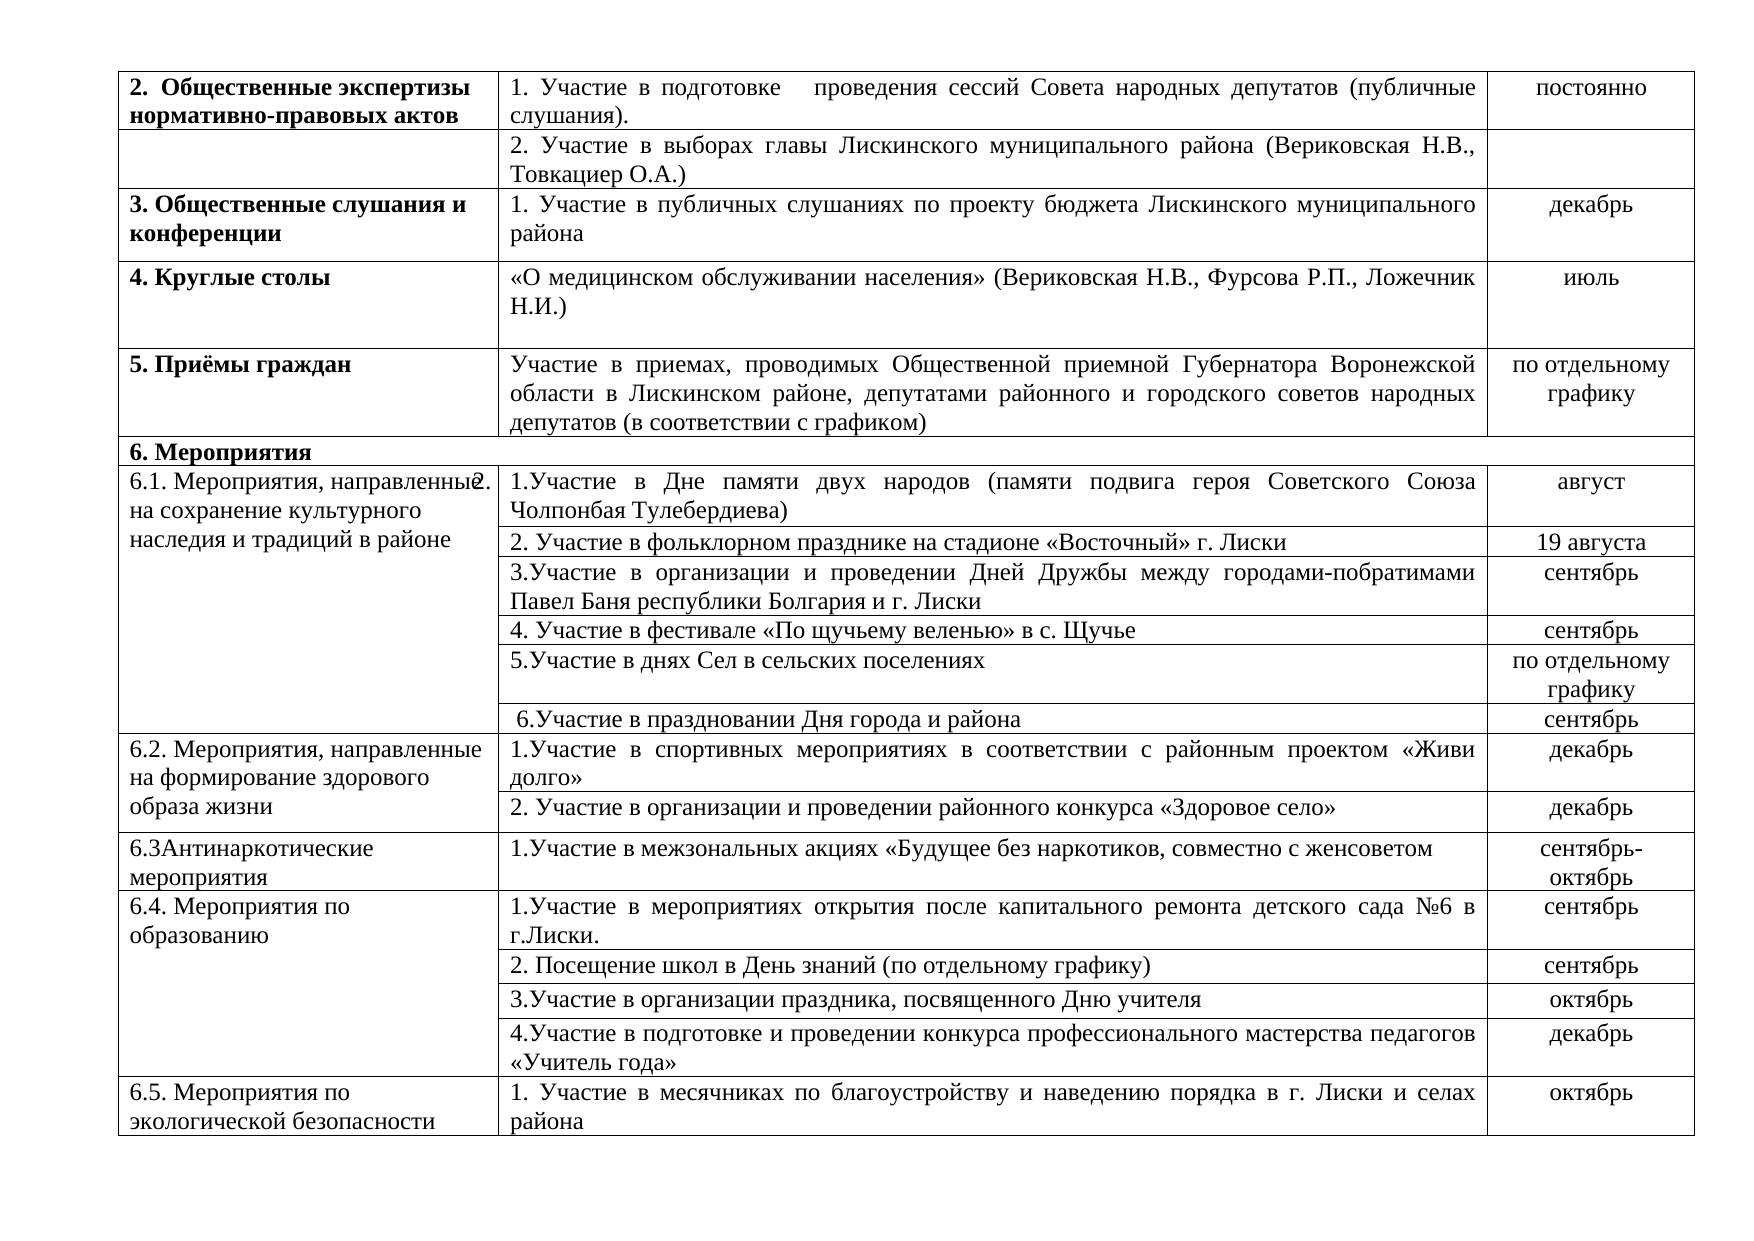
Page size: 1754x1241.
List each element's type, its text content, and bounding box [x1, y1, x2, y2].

table_cell 2. Участие в выборах главы Лискинского муниципального района (Вериковская Н.В., Товкациер О.А.) [499, 130, 1487, 188]
table_cell [1488, 130, 1694, 188]
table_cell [119, 1077, 498, 1134]
table_cell 5.Участие в днях Сел в сельских поселениях [499, 645, 1487, 703]
table_cell декабрь [1488, 189, 1694, 261]
table_cell 2. Участие в организации и проведении районного конкурса «Здоровое село» [499, 792, 1487, 832]
table_cell декабрь [1488, 734, 1694, 791]
table_cell 3.Участие в организации праздника, посвященного Дню учителя [499, 984, 1487, 1017]
table_cell Участие в приемах, проводимых Общественной приемной Губернатора Воронежской области в Лискинском районе, депутатами районного и городского советов народных депутатов (в соответствии с графиком) [499, 349, 1487, 436]
table_cell 3. Общественные слушания и конференции [119, 189, 498, 261]
table_cell по отдельному графику [1488, 645, 1694, 703]
table_cell 2. Участие в фольклорном празднике на стадионе «Восточный» г. Лиски [499, 527, 1487, 556]
table_cell 3.Участие в организации и проведении Дней Дружбы между городами-побратимами Павел Баня республики Болгария и г. Лиски [499, 557, 1487, 614]
table_cell декабрь [1488, 792, 1694, 832]
table_cell 4. Участие в фестивале «По щучьему веленью» в с. Щучье [499, 616, 1487, 644]
table_cell по отдельному графику [1488, 349, 1694, 436]
table_cell сентябрь [1488, 891, 1694, 949]
table_cell «О медицинском обслуживании населения» (Вериковская Н.В., Фурсова Р.П., Ложечник Н.И.) [499, 262, 1487, 348]
table_cell июль [1488, 262, 1694, 348]
table_cell 6.Участие в праздновании Дня города и района [499, 704, 1487, 733]
table_cell постоянно [1488, 72, 1694, 129]
table_cell 6.3Антинаркотические мероприятия [119, 833, 498, 890]
table_cell 1. Участие в публичных слушаниях по проекту бюджета Лискинского муниципального района [499, 189, 1487, 261]
table_cell 2. Посещение школ в День знаний (по отдельному графику) [499, 950, 1487, 983]
table_cell 1.Участие в межзональных акциях «Будущее без наркотиков, совместно с женсоветом [499, 833, 1487, 890]
table_cell октябрь [1488, 984, 1694, 1017]
table_cell 1.Участие в спортивных мероприятиях в соответствии с районным проектом «Живи долго» [499, 734, 1487, 791]
table_cell 6.4. Мероприятия по образованию [119, 891, 498, 1076]
table_cell 4. Круглые столы [119, 262, 498, 348]
table_cell октябрь [1488, 1077, 1694, 1134]
table_cell сентябрь [1488, 950, 1694, 983]
table_cell 2. Общественные экспертизы нормативно-правовых актов [119, 72, 498, 129]
table_cell 1. Участие в месячниках по благоустройству и наведению порядка в г. Лиски и селах района [499, 1077, 1487, 1134]
table_cell 5. Приёмы граждан [119, 349, 498, 436]
table_cell сентябрь-октябрь [1488, 833, 1694, 890]
table_cell 1.Участие в мероприятиях открытия после капитального ремонта детского сада №6 в г.Лиски. [499, 891, 1487, 949]
table_cell 1. Участие в подготовке проведения сессий Совета народных депутатов (публичные слушания). [499, 72, 1487, 129]
table_cell декабрь [1488, 1019, 1694, 1076]
table_cell 6.2. Мероприятия, направленные на формирование здорового образа жизни [119, 734, 498, 832]
table_cell 1.Участие в Дне памяти двух народов (памяти подвига героя Советского Союза Чолпонбая Тулебердиева) [499, 466, 1487, 526]
table_cell август [1488, 466, 1694, 526]
table_cell 6. Мероприятия [119, 437, 1694, 465]
table_cell сентябрь [1488, 704, 1694, 733]
table_cell сентябрь [1488, 616, 1694, 644]
table_cell сентябрь [1488, 557, 1694, 614]
table_cell [119, 130, 498, 188]
table_cell 6.1. Мероприятия, направленные на сохранение культурного наследия и традиций в районе [119, 466, 498, 733]
table_cell 4.Участие в подготовке и проведении конкурса профессионального мастерства педагогов «Учитель года» [499, 1019, 1487, 1076]
table_cell 19 августа [1488, 527, 1694, 556]
